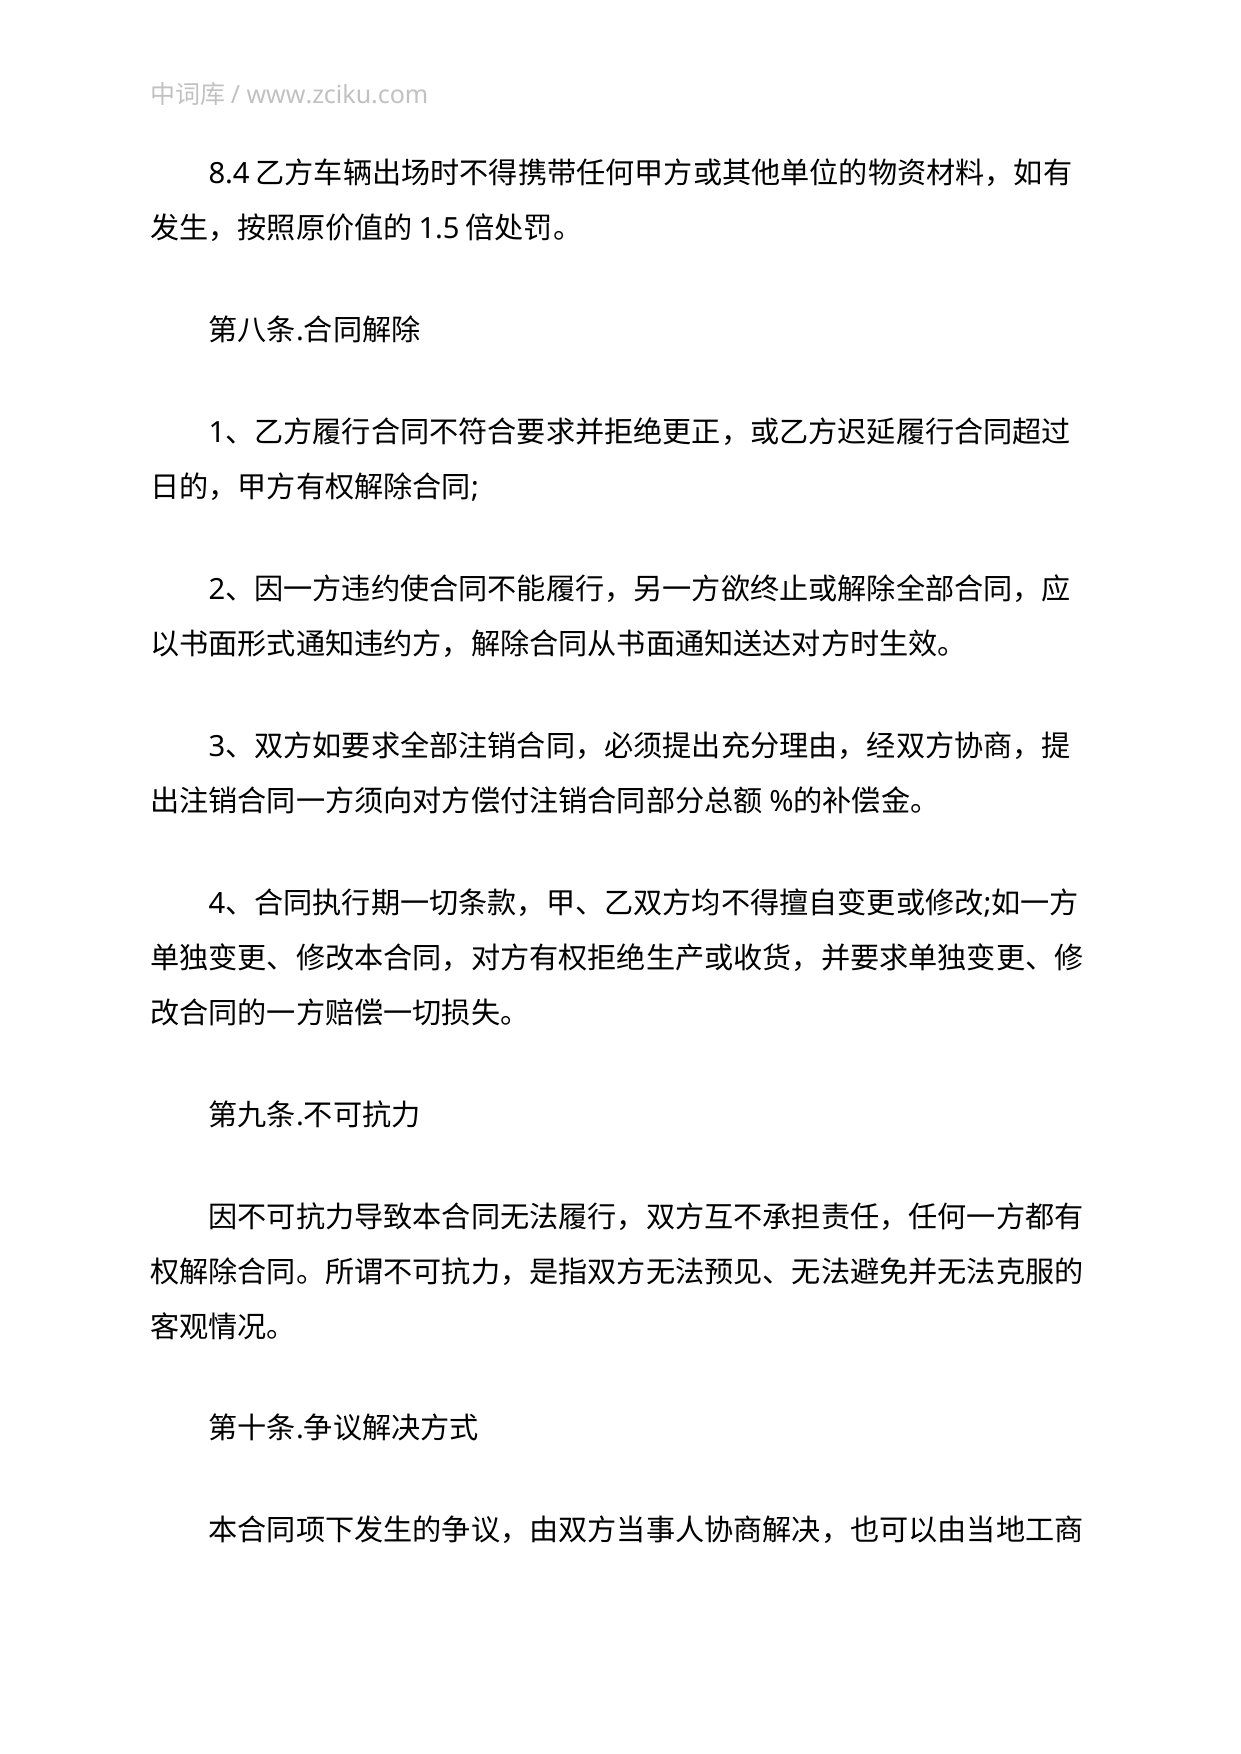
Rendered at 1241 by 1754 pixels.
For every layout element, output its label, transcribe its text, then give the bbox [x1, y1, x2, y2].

text 第十条.争议解决方式 [150, 1405, 1090, 1447]
text 第八条.合同解除 [150, 307, 1090, 349]
text 因不可抗力导致本合同无法履行，双方互不承担责任，任何一方都有权解除合同。所谓不可抗力，是指双方无法预见、无法避免并无法克服的客观情况。 [150, 1193, 1090, 1345]
text 4、合同执行期一切条款，甲、乙双方均不得擅自变更或修改;如一方单独变更、修改本合同，对方有权拒绝生产或收货，并要求单独变更、修改合同的一方赔偿一切损失。 [150, 880, 1090, 1032]
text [150, 1507, 1090, 1549]
text 第九条.不可抗力 [150, 1091, 1090, 1134]
text 2、因一方违约使合同不能履行，另一方欲终止或解除全部合同，应以书面形式通知违约方，解除合同从书面通知送达对方时生效。 [150, 566, 1090, 663]
text 1、乙方履行合同不符合要求并拒绝更正，或乙方迟延履行合同超过 日的，甲方有权解除合同; [150, 409, 1090, 506]
text 8.4乙方车辆出场时不得携带任何甲方或其他单位的物资材料，如有发生，按照原价值的1.5倍处罚。 [150, 150, 1090, 247]
text 3、双方如要求全部注销合同，必须提出充分理由，经双方协商，提出注销合同一方须向对方偿付注销合同部分总额 %的补偿金。 [150, 723, 1090, 820]
